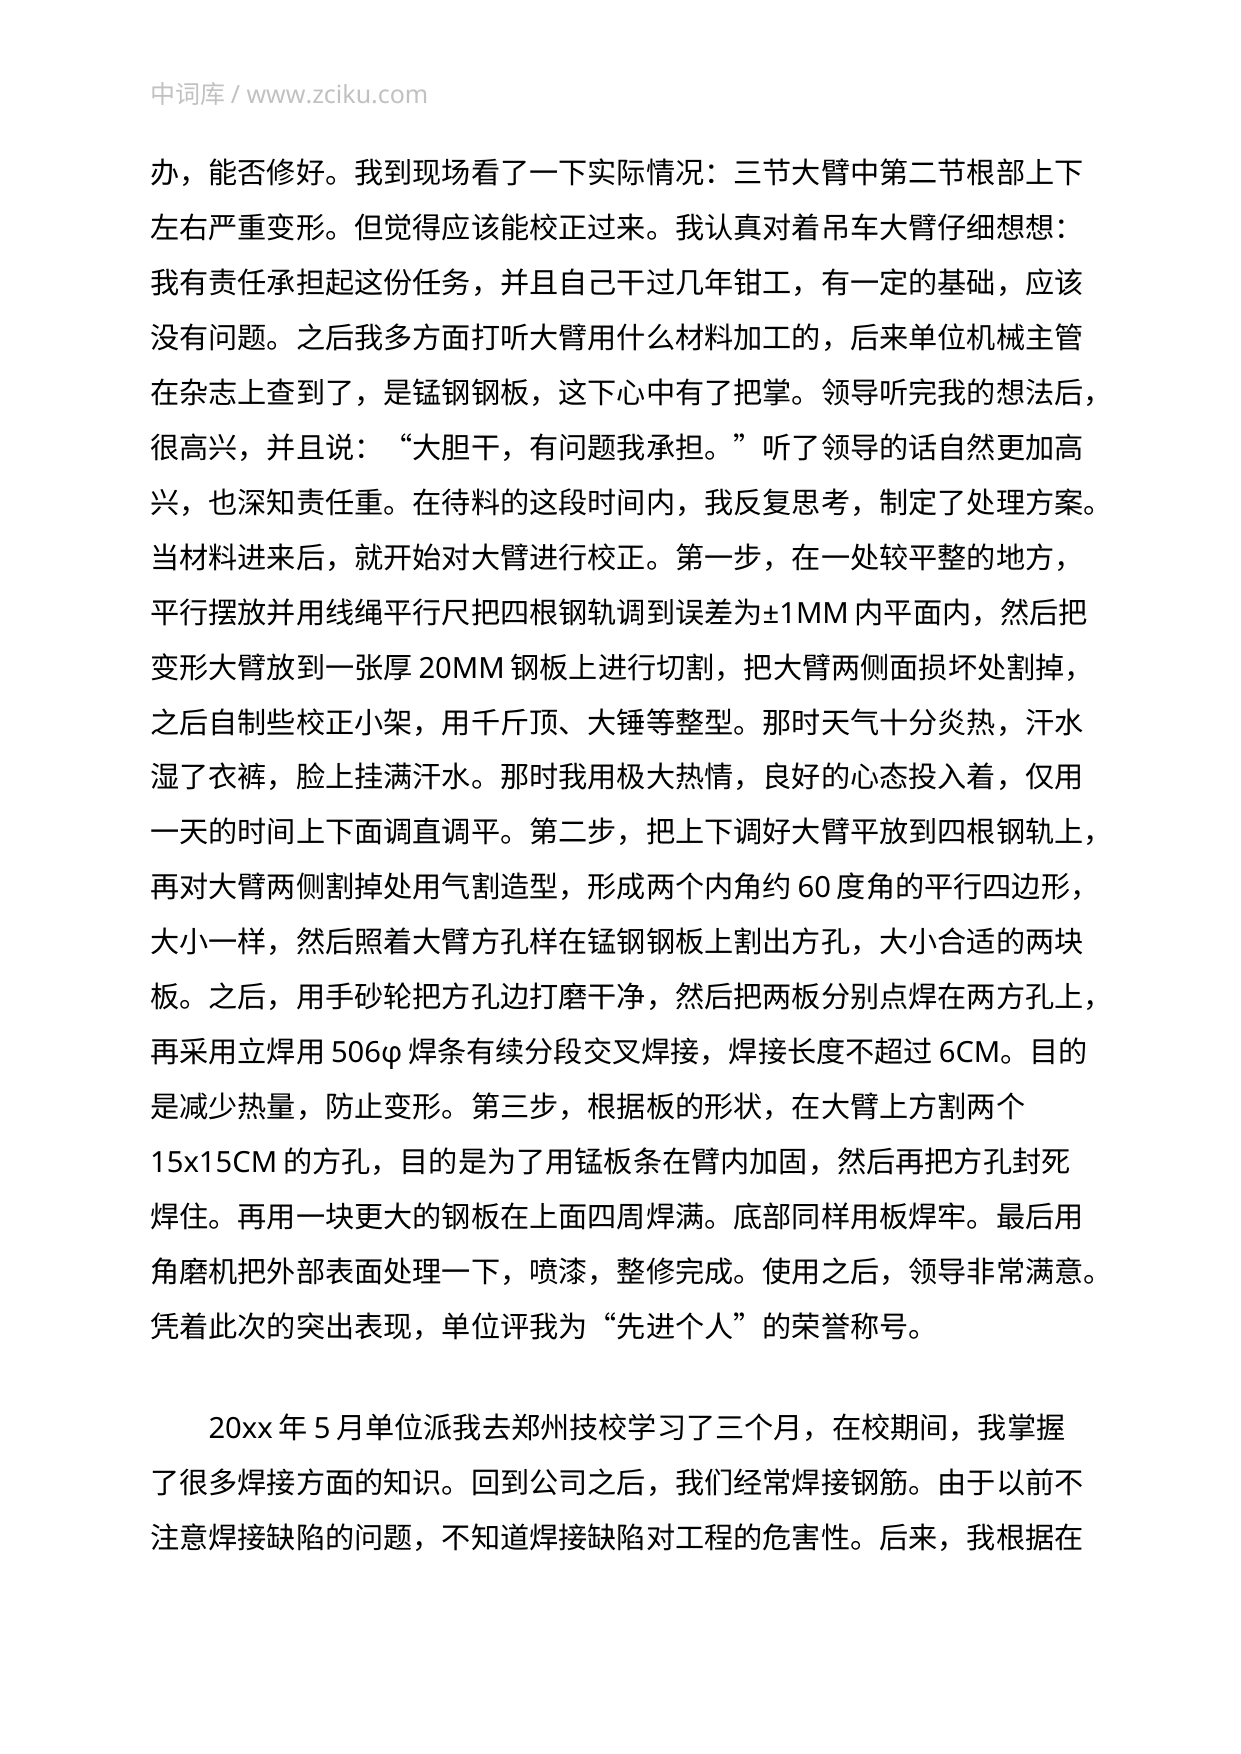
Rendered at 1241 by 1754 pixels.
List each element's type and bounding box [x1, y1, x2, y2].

text [150, 150, 1090, 1346]
text [150, 1405, 1090, 1557]
